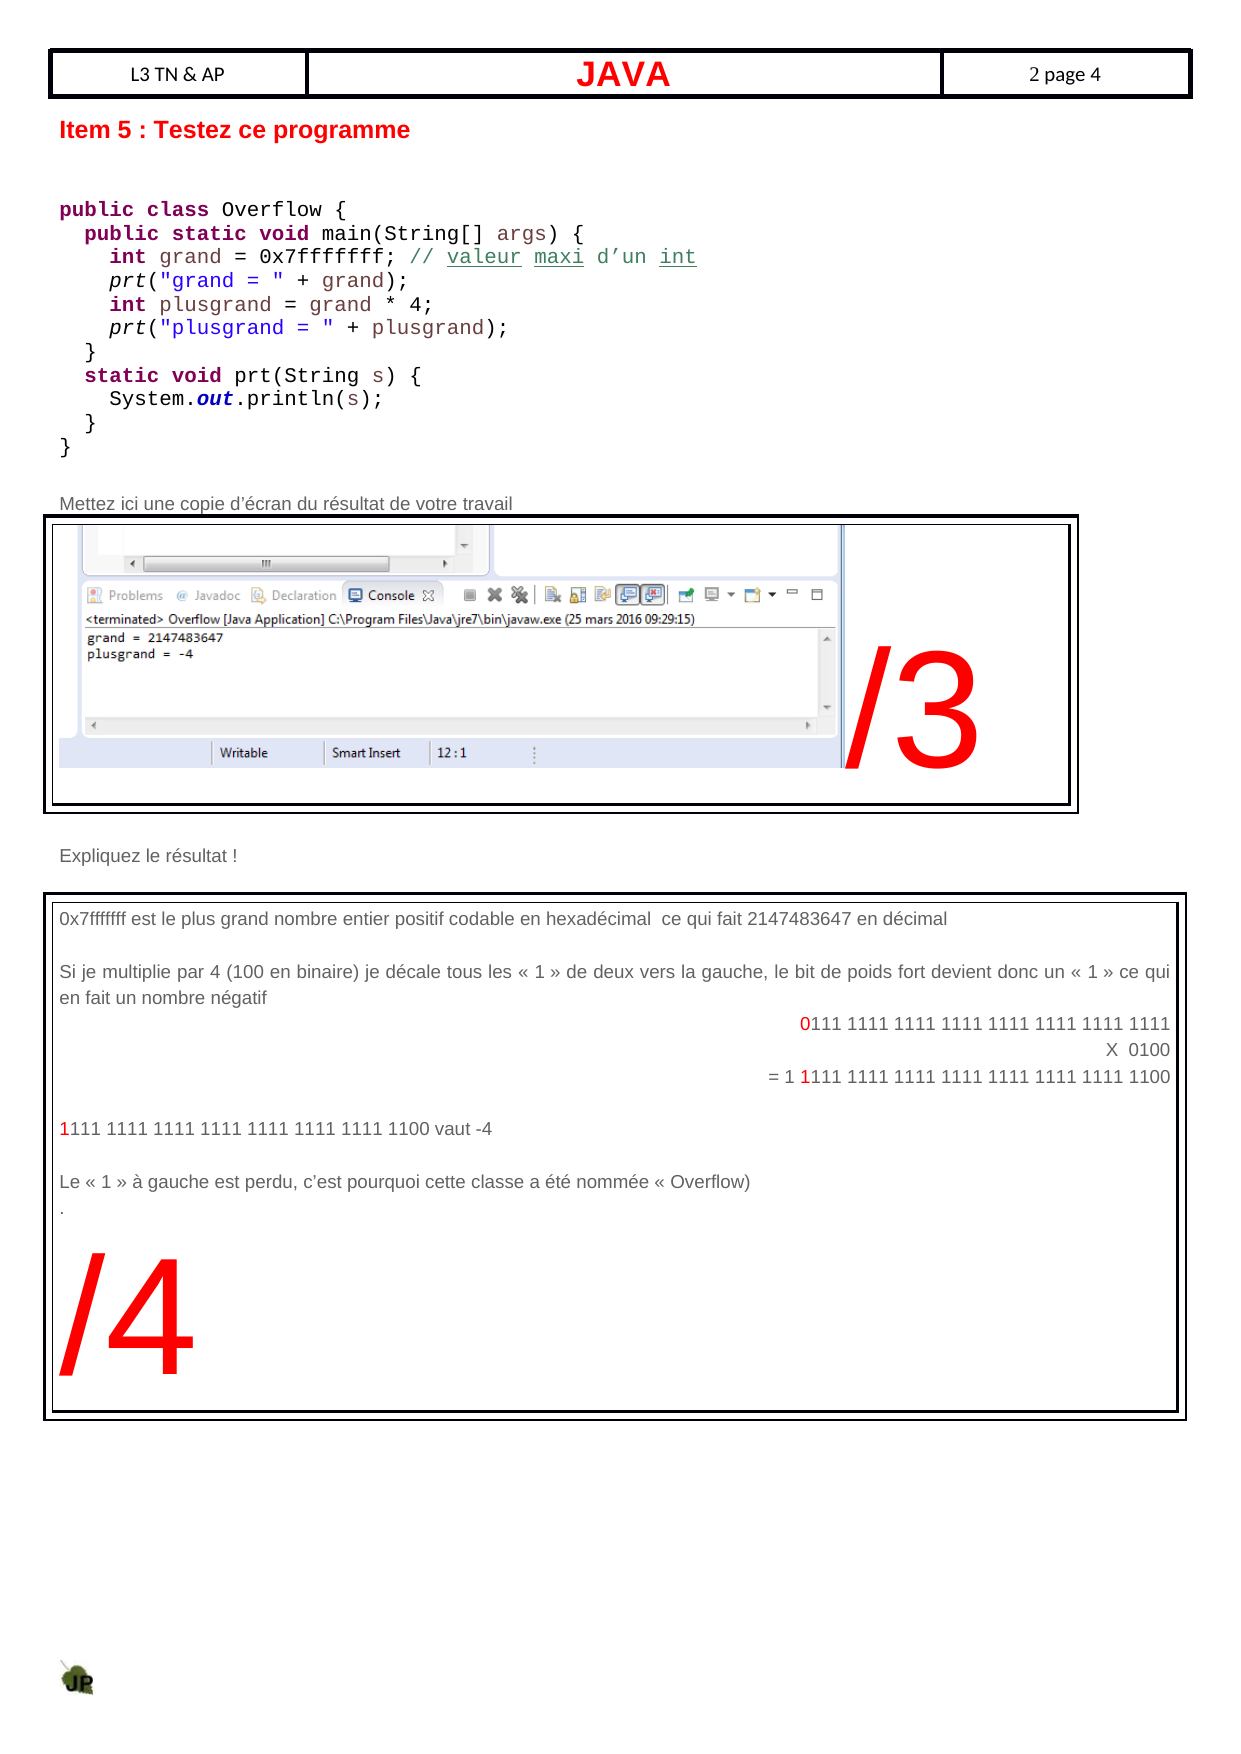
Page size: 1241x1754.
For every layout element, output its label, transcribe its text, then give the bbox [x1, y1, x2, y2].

picture [59, 1660, 93, 1695]
text prt("plusgrand = " + plusgrand); [59, 317, 1181, 341]
subtitle Item 5 : Testez ce programme [59, 115, 1181, 144]
table_header /3 [48, 518, 1073, 803]
table_header 0x7fffffff est le plus grand nombre entier positif codable en hexadécimal ce qui fait 2147483647 en décimal Si je multiplie par 4 (100 en binaire) je décale tous les « 1 » de deux vers la gauche, le bit de poids fort devient donc un « 1 » ce qui en fait un nombre négatif 0111 1111 1111 1111 1111 1111 1111 1111 X 0100 = 1 1111 1111 1111 1111 1111 1111 1111 1100 1111 1111 1111 1111 1111 1111 1111 1100 vaut -4 Le « 1 » à gauche est perdu, c’est pourquoi cette classe a été nommée « Overflow) . /4 [48, 895, 1181, 1410]
picture [59, 525, 845, 768]
text Mettez ici une copie d’écran du résultat de votre travail [59, 488, 1181, 514]
text int plusgrand = grand * 4; [59, 294, 1181, 317]
text int grand = 0x7fffffff; // valeur maxi d’un int [59, 246, 1181, 270]
text Expliquez le résultat ! [59, 840, 1181, 866]
text } [59, 436, 1181, 459]
text prt("grand = " + grand); [59, 270, 1181, 294]
text public static void main(String[] args) { [59, 223, 1181, 246]
text } [59, 341, 1181, 365]
text } [59, 412, 1181, 436]
text static void prt(String s) { [59, 365, 1181, 388]
text System.out.println(s); [59, 388, 1181, 412]
text public class Overflow { [59, 199, 1181, 223]
